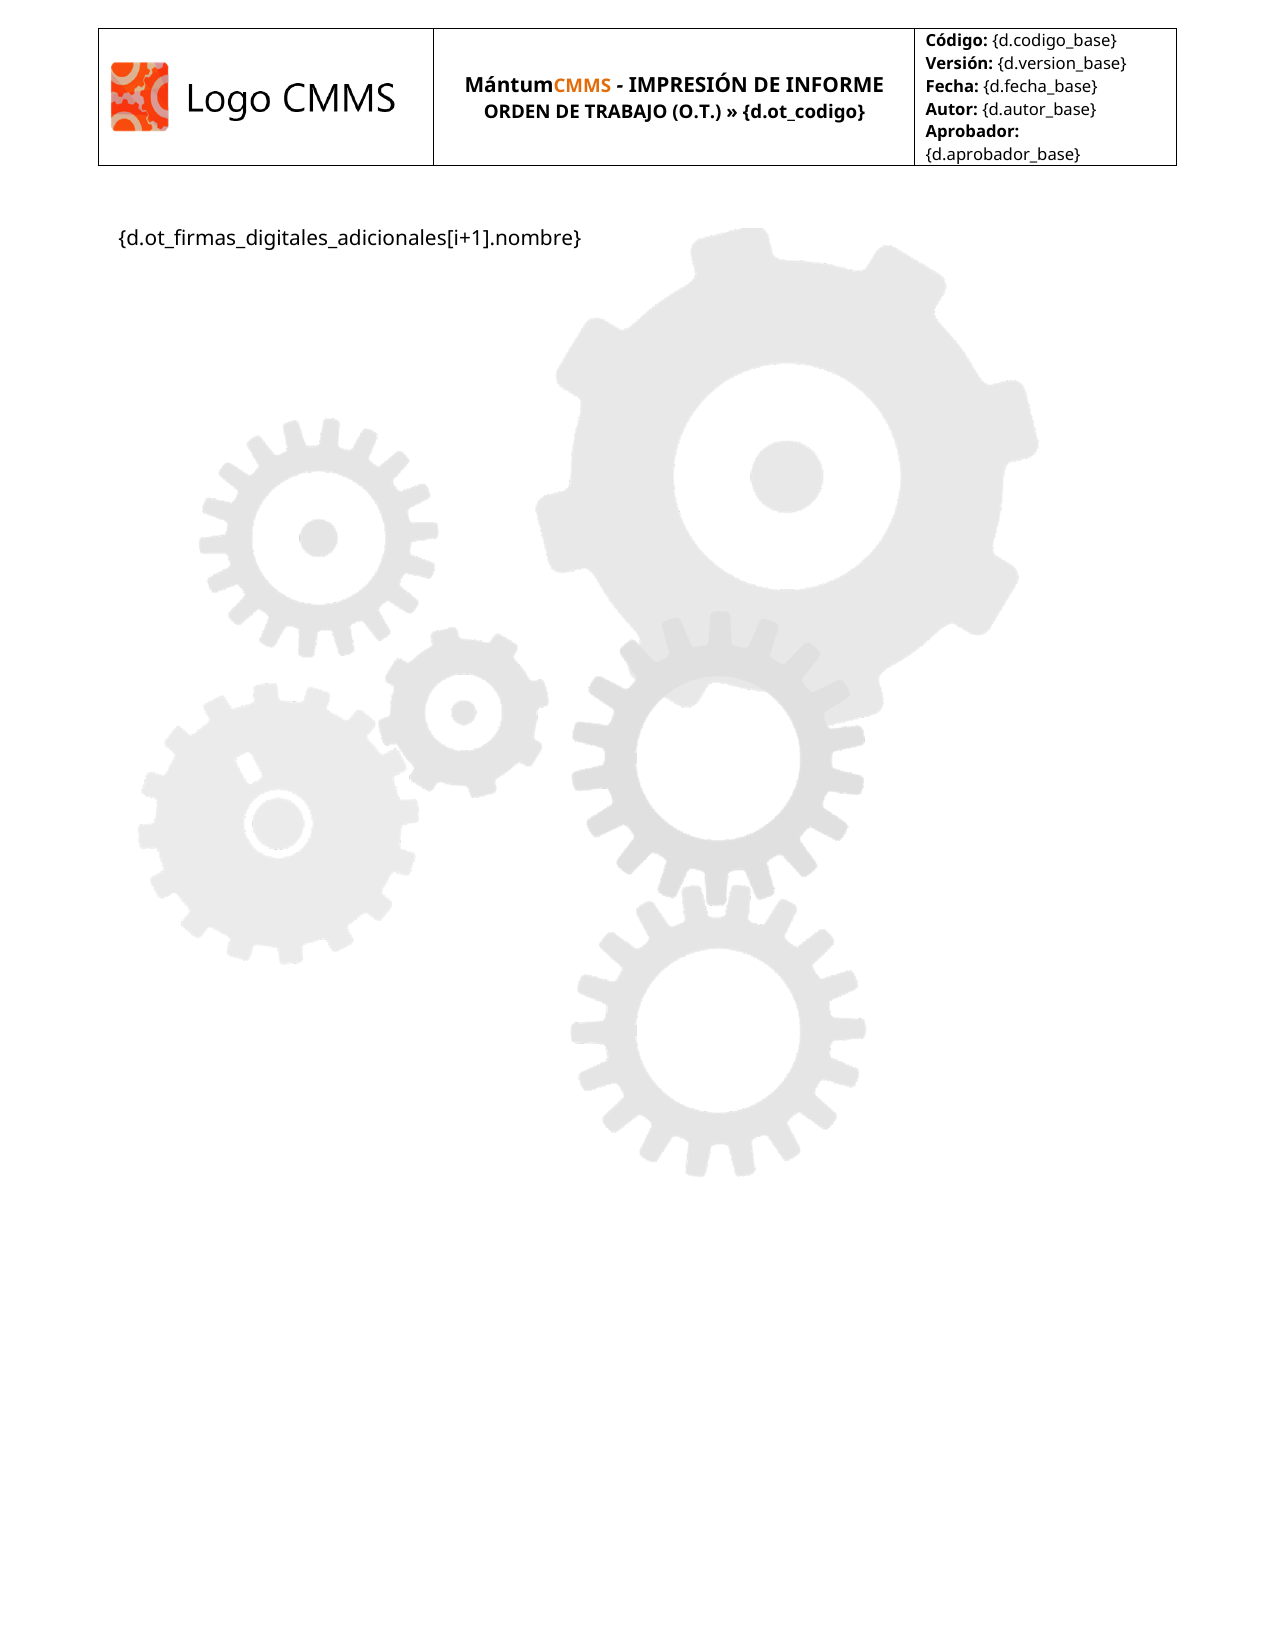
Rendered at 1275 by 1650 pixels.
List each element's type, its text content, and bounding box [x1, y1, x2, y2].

picture [128, 251, 1049, 1181]
text {d.ot_firmas_digitales_adicionales[i+1].nombre} [118, 223, 1157, 251]
picture [109, 58, 423, 137]
